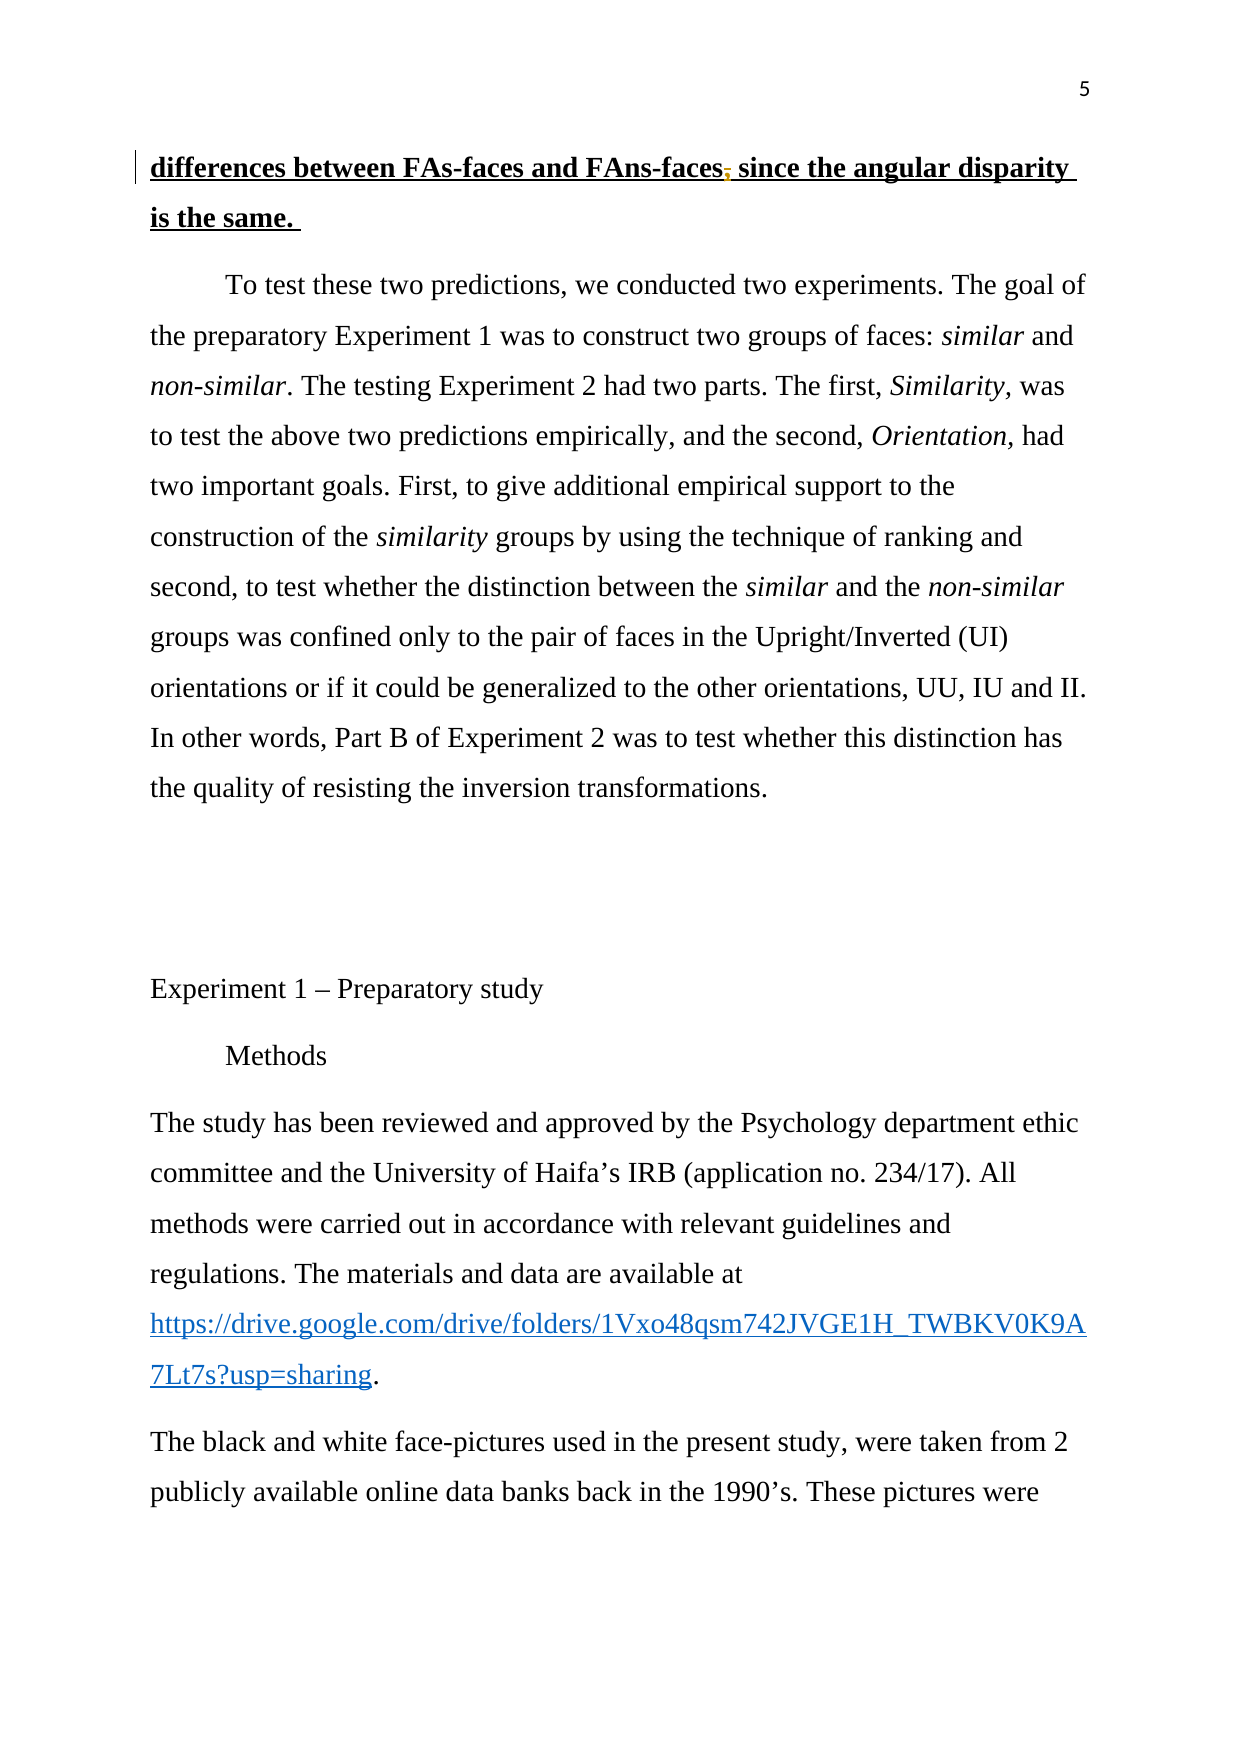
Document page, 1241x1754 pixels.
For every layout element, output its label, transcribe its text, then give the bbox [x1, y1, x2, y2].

text Experiment 1 – Preparatory study [150, 971, 1090, 1005]
text To test these two predictions, we conducted two experiments. The goal of the preparatory Experiment 1 was to construct two groups of faces: similar and non-similar. The testing Experiment 2 had two parts. The first, Similarity, was to test the above two predictions empirically, and the second, Orientation, had two important goals. First, to give additional empirical support to the construction of the similarity groups by using the technique of ranking and second, to test whether the distinction between the similar and the non-similar groups was confined only to the pair of faces in the Upright/Inverted (UI) orientations or if it could be generalized to the other orientations, UU, IU and II. In other words, Part B of Experiment 2 was to test whether this distinction has the quality of resisting the inversion transformations. [150, 267, 1090, 804]
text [150, 150, 1090, 234]
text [150, 1424, 1090, 1508]
text Methods [150, 1038, 1090, 1072]
text The study has been reviewed and approved by the Psychology department ethic committee and the University of Haifa’s IRB (application no. 234/17). All methods were carried out in accordance with relevant guidelines and regulations. The materials and data are available at https://drive.google.com/drive/folders/1Vxo48qsm742JVGE1H_TWBKV0K9A7Lt7s?usp=sharing. [150, 1105, 1090, 1390]
